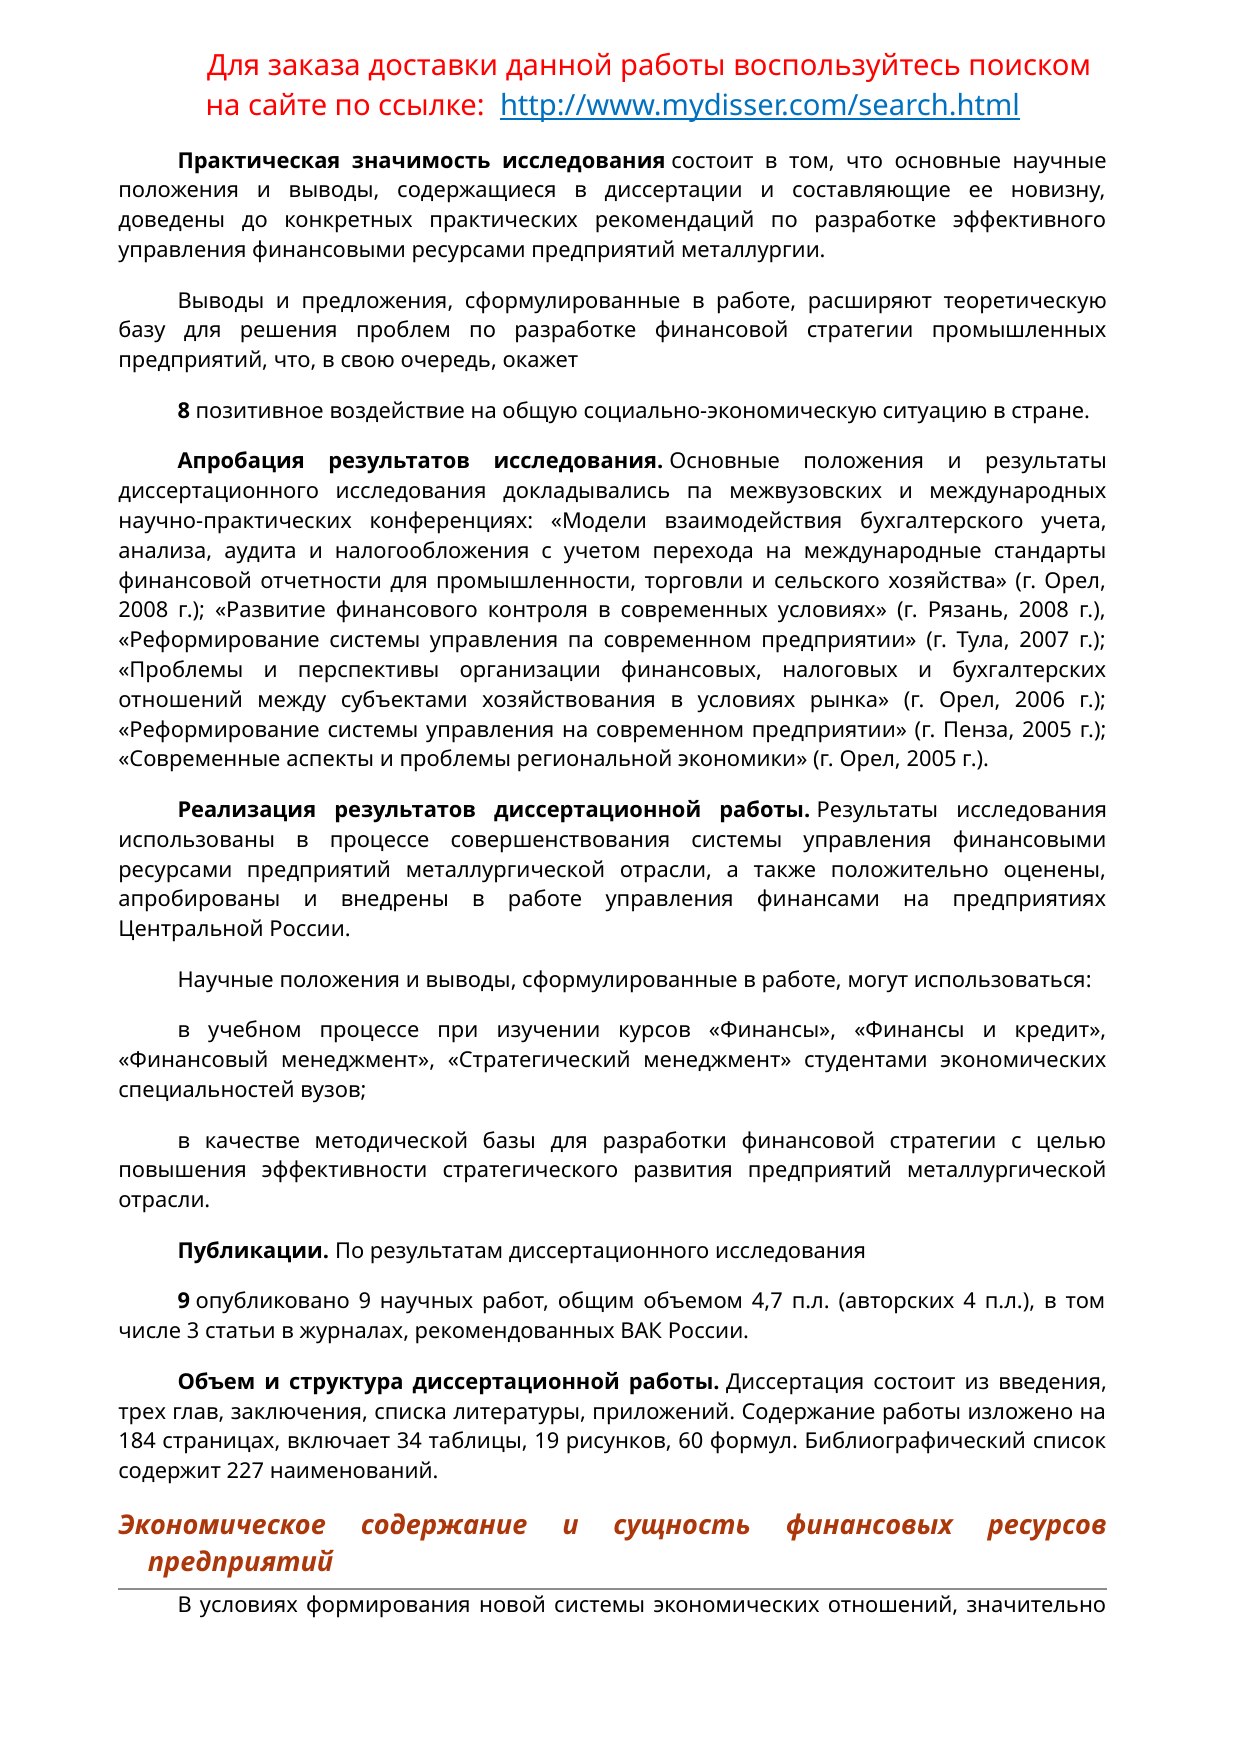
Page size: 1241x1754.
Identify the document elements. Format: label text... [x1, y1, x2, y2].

subtitle Экономическое содержание и сущность финансовых ресурсов предприятий [118, 1506, 1107, 1588]
